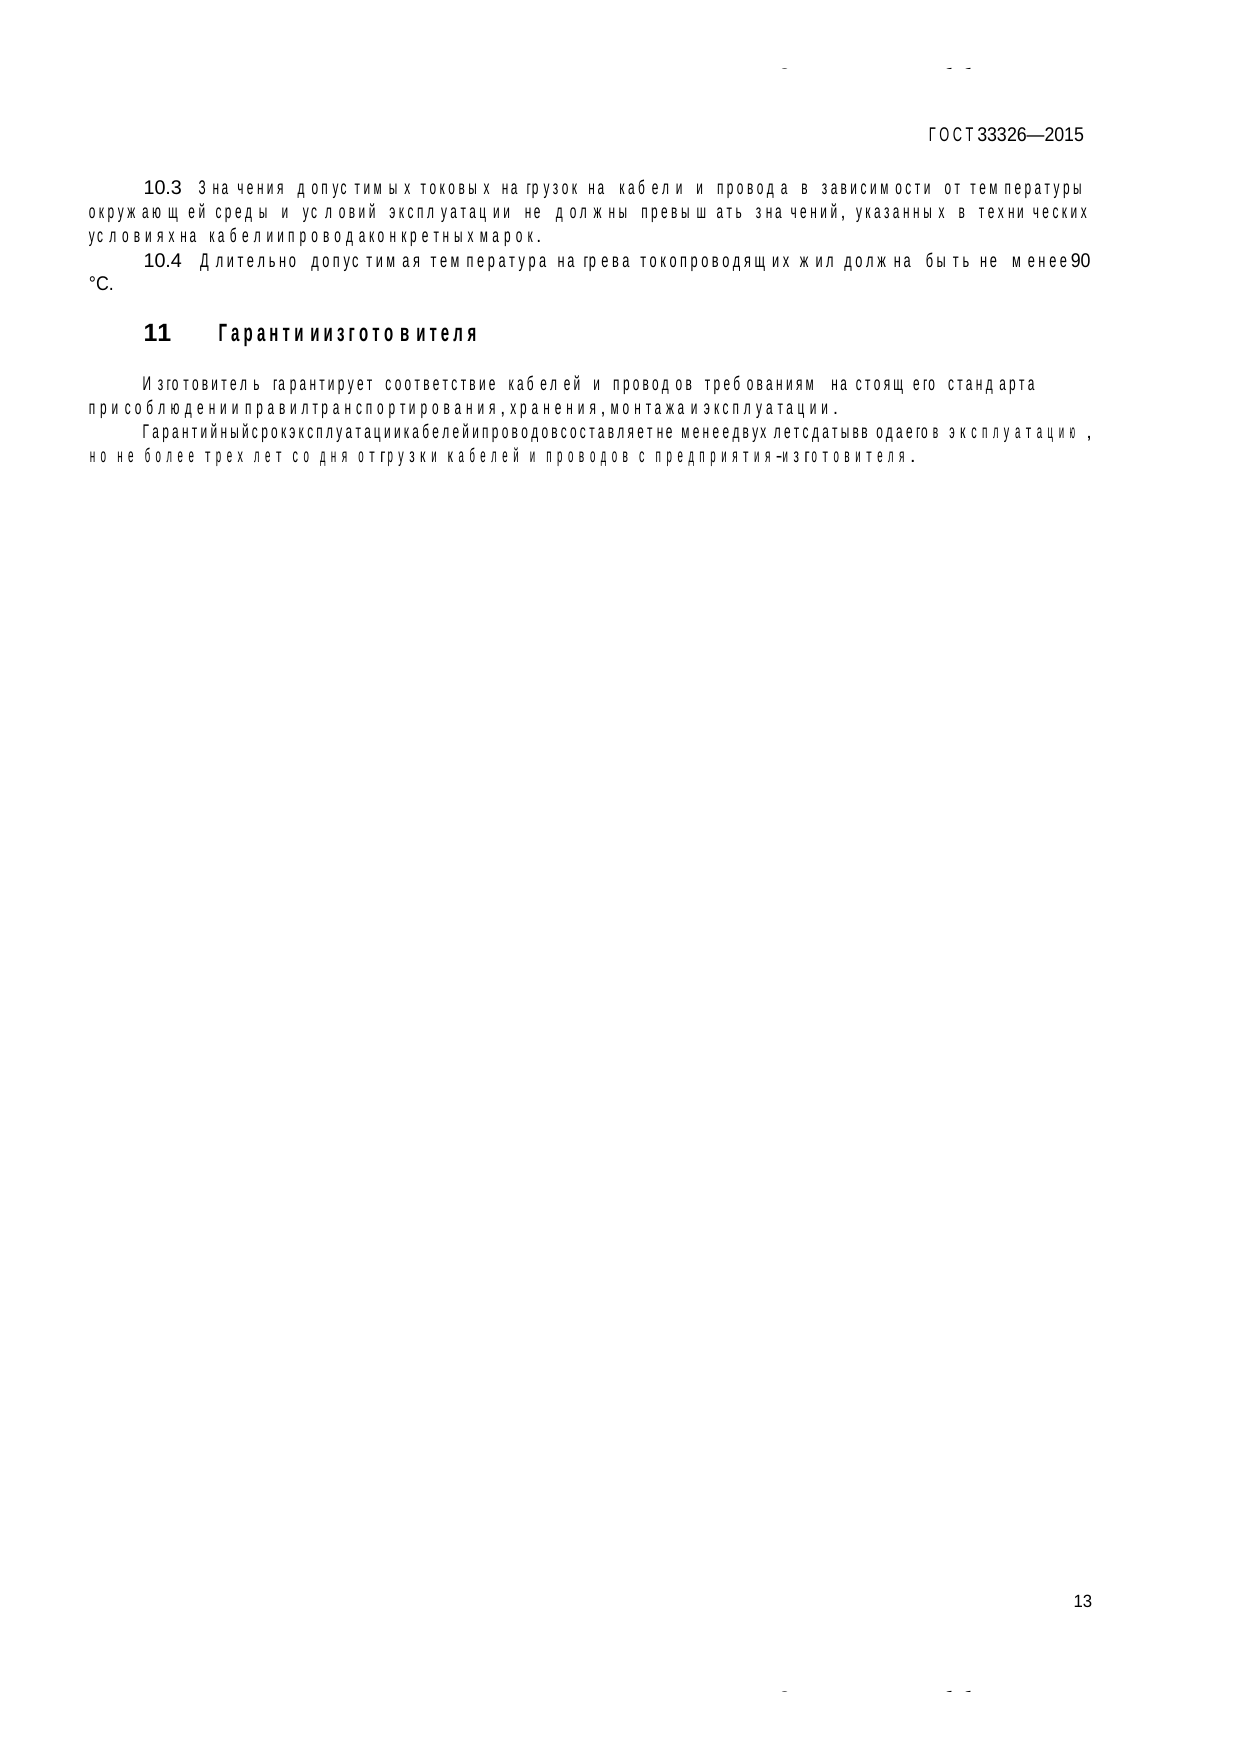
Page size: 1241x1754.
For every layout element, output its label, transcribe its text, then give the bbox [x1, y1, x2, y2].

text Г а р а н т и й н ы й с р о к э к с п л у а т а ц и и к а б е л е й и п р о в о д о в с о с т а в л я е т не м е н е е д в ух л е т с д а т ы вв о д а е го в э к с п л у а т а ц и ю , но не б о л е е т р е х л е т с о д н я о т гр у з к и к а б е л е й и п р о в о д о в с п р е д п р и я т и я -и з го т о в и т е л я . [89, 420, 1095, 466]
text И з го т о в и т е л ь га р а н т и р у е т с о о т в е т с т в и е к а б е л е й и п р о в о д о в т р е б о в а н и я м на с т о я щ е го с т а н д а р т а п р и с о б л ю д е н и и п р а в и л т р а н с п о р т и р о в а н и я , х р а н е н и я , м о н т а ж а и э к с п л у а т а ц и и . [89, 372, 1041, 418]
text Г О С Т 33326—2015 [77, 123, 1084, 146]
list Д л и т е л ь но д о п ус т и м а я т е м п е р а т у р а на гр е в а т о к о п р о в о д я щ и х ж и л д о л ж на б ы т ь не м е н е е 90 °C. [89, 248, 1091, 295]
list З на ч е н и я д о п ус т и м ы х т о к о в ы х на гр у з о к на к а б е л и и п р о в о д а в з а в и с и м о с т и о т т е м п е р а т у р ы о к р у ж а ю щ е й с р е д ы и ус л о в и й э к с п л у а т а ц и и не д о л ж н ы п р е в ы ш а т ь з на ч е н и й , у к а з а н н ы х в т е х ни ч е с к и х ус л о в и я х на к а б е л и и п р о в о д а к о н к р е т н ы х м а р о к . [89, 176, 1087, 247]
subtitle Г а р а н т и и и з г о т о в и т е л я [143, 318, 1165, 347]
text 13 [77, 1591, 1092, 1612]
